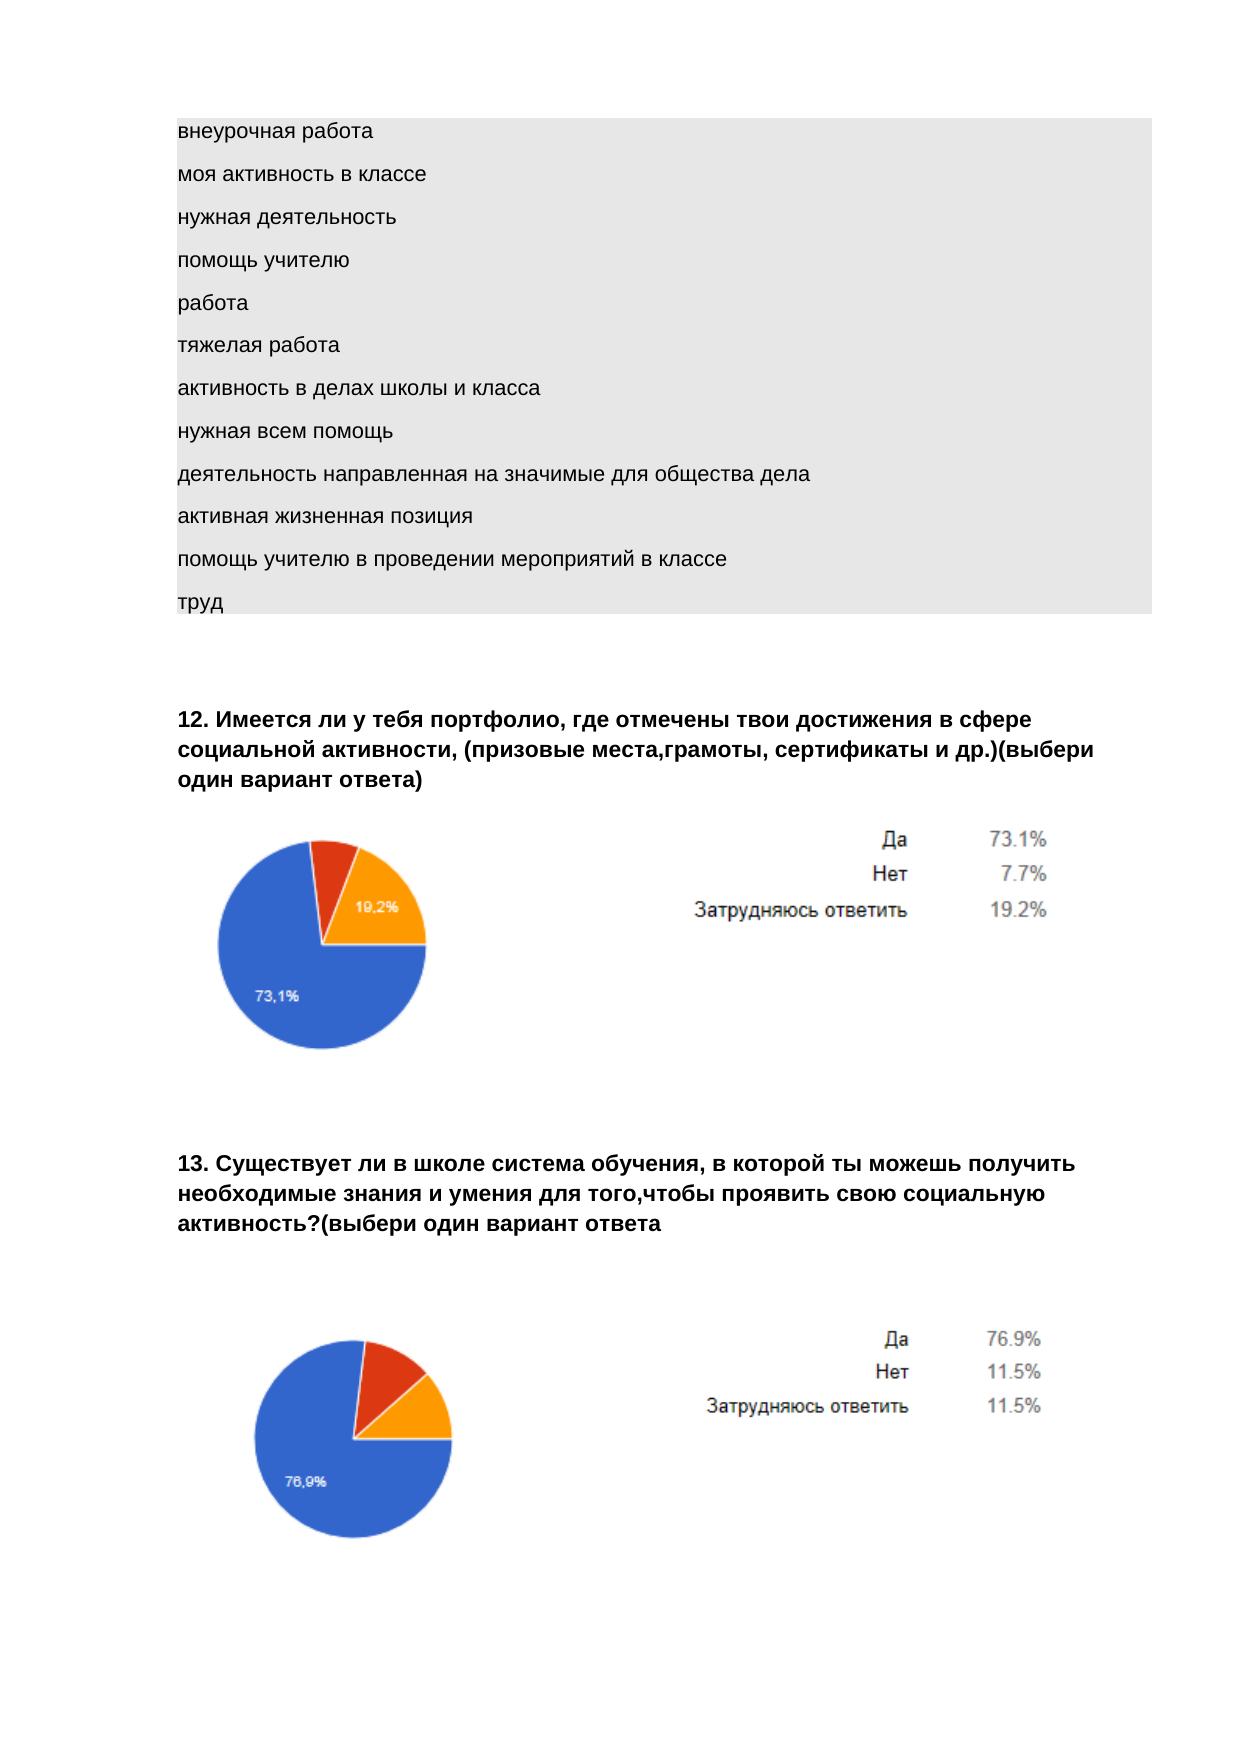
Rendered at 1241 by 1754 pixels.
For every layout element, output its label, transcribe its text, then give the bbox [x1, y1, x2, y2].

text моя активность в классе [177, 161, 1152, 186]
picture [177, 817, 1094, 1072]
text нужная всем помощь [177, 418, 1152, 443]
text работа [177, 289, 1152, 314]
text деятельность направленная на значимые для общества дела [177, 461, 1152, 486]
text 13. Существует ли в школе система обучения, в которой ты можешь получить необходимые знания и умения для того,чтобы проявить свою социальную активность?(выбери один вариант ответа [177, 1150, 1152, 1236]
text нужная деятельность [177, 204, 1152, 229]
text помощь учителю [177, 247, 1152, 272]
text внеурочная работа [177, 118, 1152, 143]
text активная жизненная позиция [177, 503, 1152, 529]
text труд [177, 589, 1152, 614]
text 12. Имеется ли у тебя портфолио, где отмечены твои достижения в сфере социальной активности, (призовые места,грамоты, сертификаты и др.)(выбери один вариант ответа) [177, 706, 1152, 792]
picture [177, 1312, 1152, 1567]
text помощь учителю в проведении мероприятий в классе [177, 546, 1152, 571]
text тяжелая работа [177, 332, 1152, 357]
text активность в делах школы и класса [177, 375, 1152, 400]
